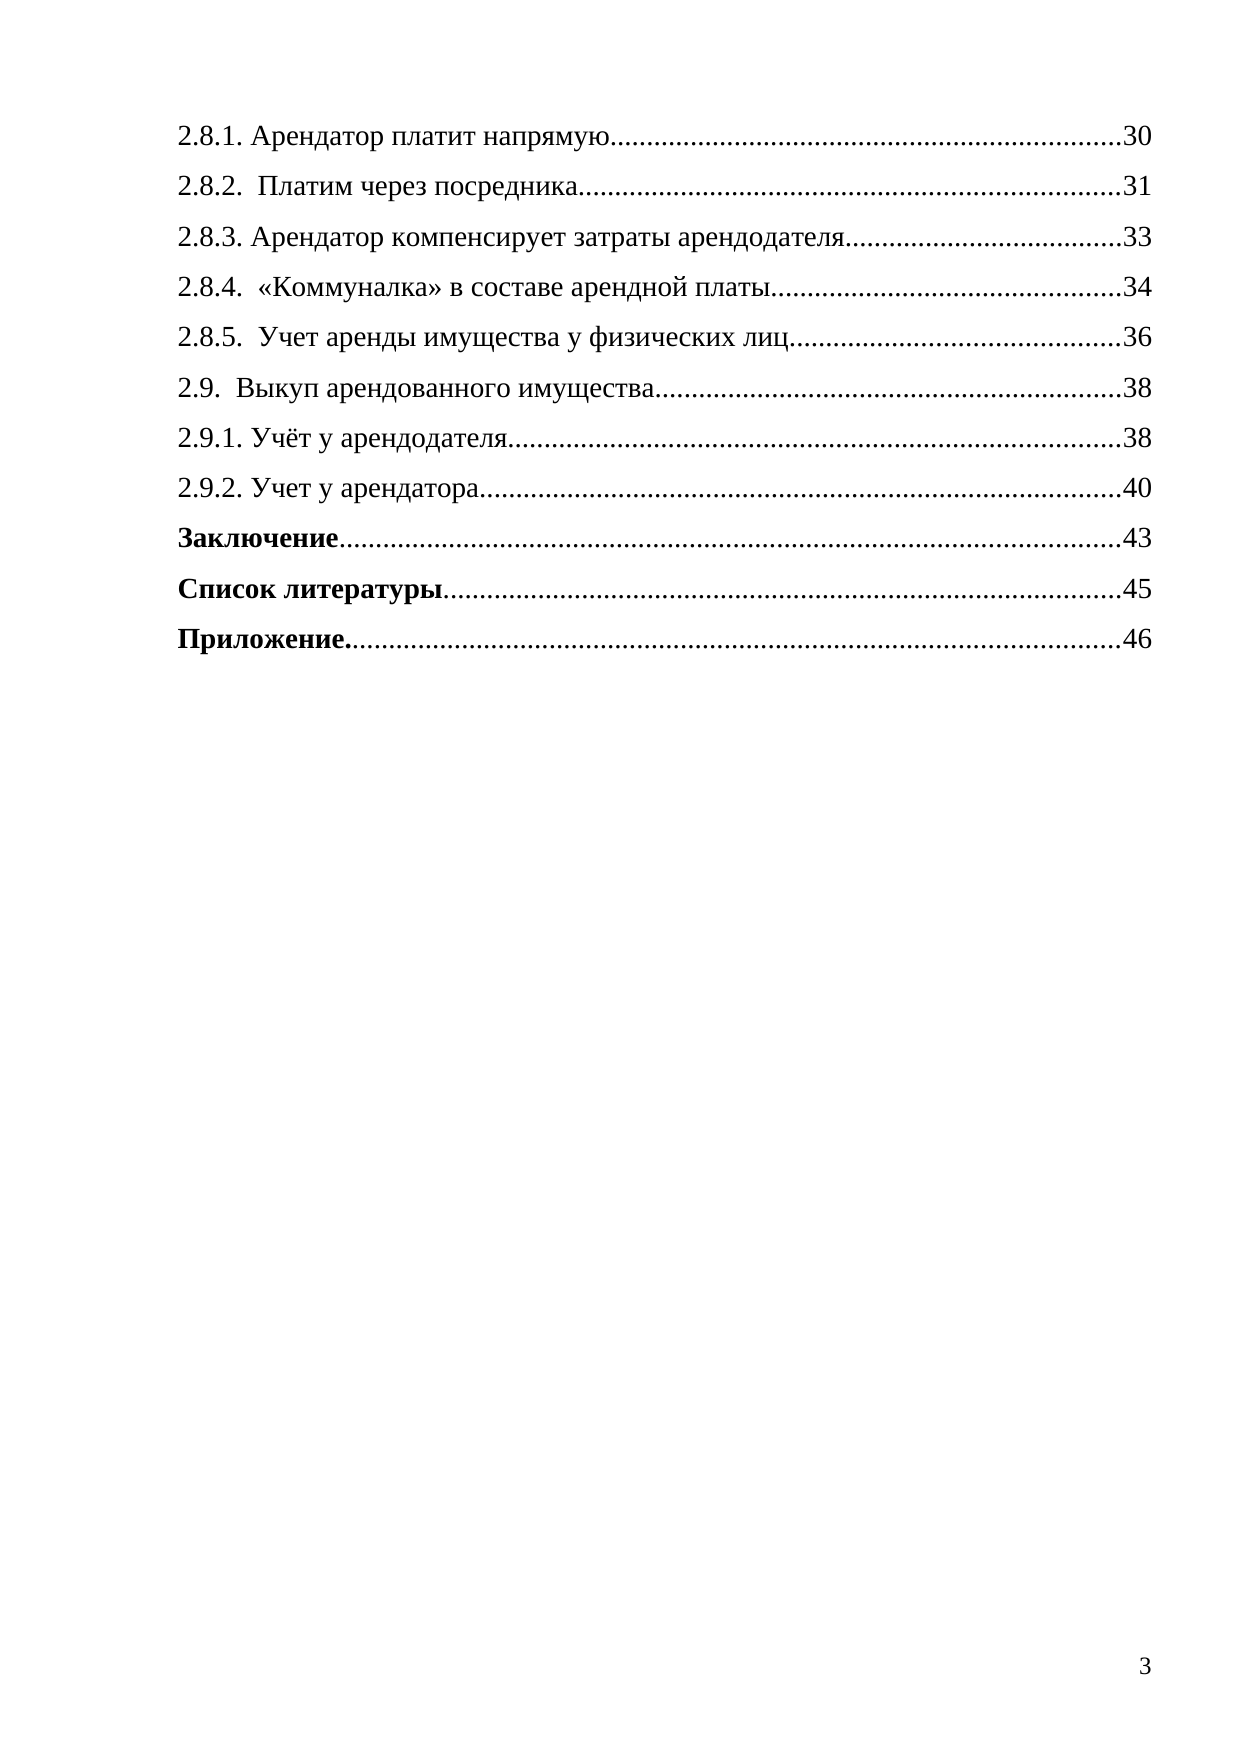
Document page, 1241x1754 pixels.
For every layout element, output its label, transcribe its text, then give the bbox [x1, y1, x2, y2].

text 2.8.1. Арендатор платит напрямую 30 [177, 118, 1152, 152]
text Приложение. 46 [177, 621, 1152, 655]
text 2.8.3. Арендатор компенсирует затраты арендодателя 33 [177, 219, 1152, 252]
text Заключение 43 [177, 521, 1152, 554]
text 2.9. Выкуп арендованного имущества. 38 [177, 370, 1152, 403]
text Список литературы 45 [177, 571, 1152, 604]
text 2.8.2. Платим через посредника 31 [177, 168, 1152, 202]
text 2.9.1. Учёт у арендодателя 38 [177, 420, 1152, 453]
text 2.9.2. Учет у арендатора 40 [177, 470, 1152, 504]
text 2.8.4. «Коммуналка» в составе арендной платы 34 [177, 269, 1152, 303]
text 2.8.5. Учет аренды имущества у физических лиц 36 [177, 319, 1152, 353]
